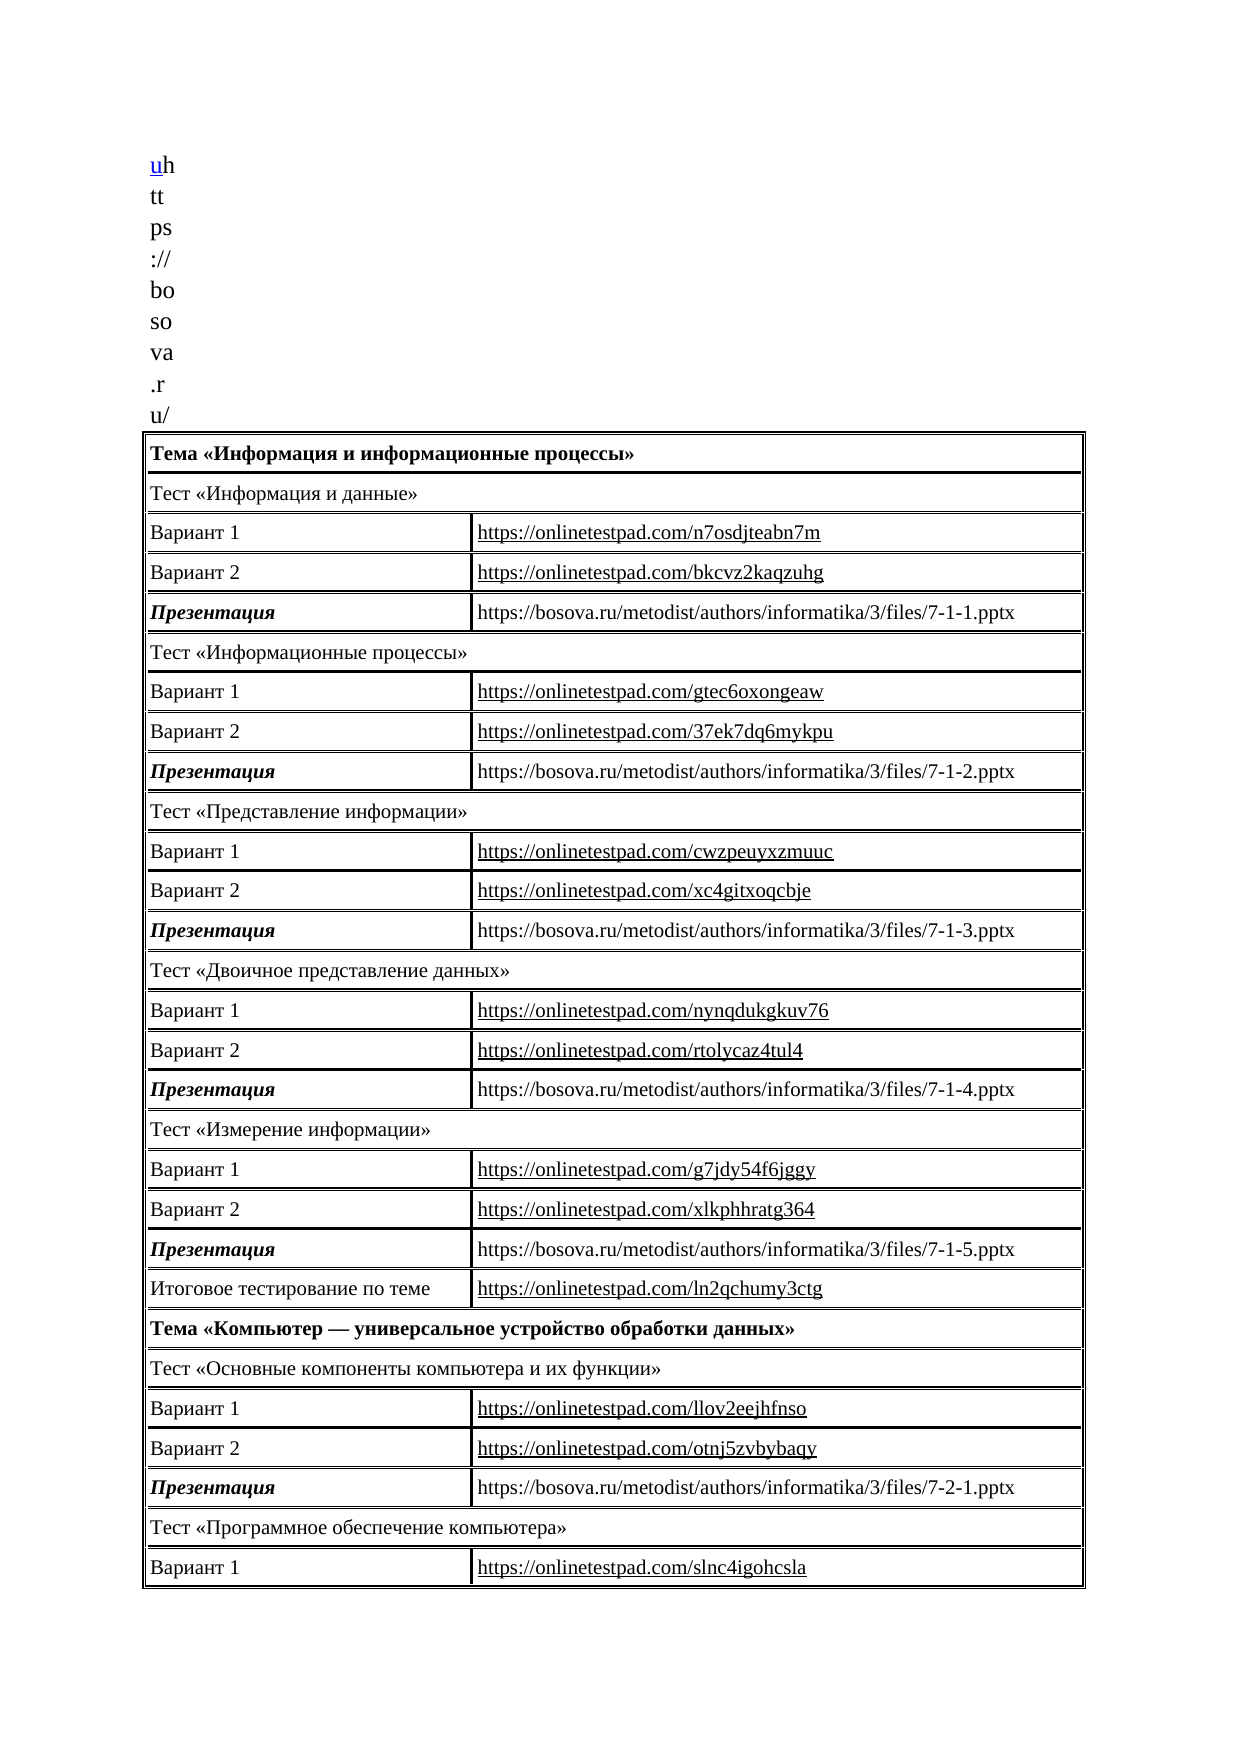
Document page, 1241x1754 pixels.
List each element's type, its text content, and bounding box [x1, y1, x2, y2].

table_cell Презентация [144, 1466, 471, 1506]
table_cell https://onlinetestpad.com/llov2eejhfnso [473, 1386, 1083, 1426]
table_cell Тест «Представление информации» [146, 789, 1083, 829]
table_cell https://onlinetestpad.com/gtec6oxongeaw [473, 670, 1082, 710]
table_cell https://bosova.ru/metodist/authors/informatika/3/files/7-1-1.pptx [473, 590, 1083, 630]
table_cell Вариант 2 [144, 551, 471, 590]
table_cell https://onlinetestpad.com/xc4gitxoqcbje [473, 869, 1082, 909]
table_cell Вариант 2 [144, 710, 471, 749]
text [150, 150, 175, 429]
table_cell Вариант 2 [146, 1187, 470, 1227]
table_cell Тест «Основные компоненты компьютера и их функции» [146, 1346, 1083, 1386]
table_cell Вариант 1 [146, 1148, 470, 1187]
table_cell https://bosova.ru/metodist/authors/informatika/3/files/7-1-3.pptx [471, 909, 1084, 948]
table_cell Презентация [146, 750, 470, 789]
table_cell https://onlinetestpad.com/rtolycaz4tul4 [473, 1028, 1083, 1068]
table_cell https://bosova.ru/metodist/authors/informatika/3/files/7-1-2.pptx [473, 750, 1083, 789]
table_cell Вариант 1 [146, 670, 470, 710]
table_cell https://onlinetestpad.com/otnj5zvbybaqy [473, 1426, 1082, 1466]
table_cell Тема «Компьютер — универсальное устройство обработки данных» [144, 1307, 1084, 1346]
table_cell Вариант 1 [144, 511, 471, 551]
table_cell Вариант 1 [146, 988, 470, 1028]
table_cell https://onlinetestpad.com/nynqdukgkuv76 [473, 988, 1083, 1028]
table_cell Презентация [146, 1227, 470, 1267]
table_cell Презентация [144, 909, 471, 948]
table_cell https://bosova.ru/metodist/authors/informatika/3/files/7-1-5.pptx [473, 1227, 1082, 1267]
table_cell Тест «Информационные процессы» [146, 630, 1083, 670]
table_header Тема «Информация и информационные процессы» [146, 435, 1082, 471]
table_cell https://onlinetestpad.com/n7osdjteabn7m [471, 511, 1084, 551]
table_cell Вариант 1 [146, 1545, 471, 1585]
table_cell https://onlinetestpad.com/37ek7dq6mykpu [471, 710, 1084, 749]
table_cell https://onlinetestpad.com/xlkphhratg364 [473, 1187, 1083, 1227]
table_cell Вариант 2 [146, 1426, 470, 1466]
table_cell Вариант 2 [146, 1028, 470, 1068]
table_cell Тест «Информация и данные» [146, 471, 1082, 511]
table_cell Презентация [144, 1068, 470, 1108]
table_cell https://onlinetestpad.com/cwzpeuyxzmuuc [473, 829, 1083, 869]
table_cell https://onlinetestpad.com/bkcvz2kaqzuhg [471, 551, 1084, 590]
table_cell Вариант 2 [146, 869, 470, 909]
table_cell Вариант 1 [146, 1386, 470, 1426]
table_cell https://onlinetestpad.com/slnc4igohcsla [471, 1545, 1083, 1585]
table_cell Тест «Двоичное представление данных» [146, 949, 1083, 988]
table_cell Итоговое тестирование по теме [144, 1267, 471, 1307]
table_cell Тест «Измерение информации» [144, 1108, 1084, 1147]
table_cell https://onlinetestpad.com/ln2qchumy3ctg [471, 1267, 1084, 1307]
table_cell Тест «Программное обеспечение компьютера» [144, 1506, 1084, 1545]
table_cell https://onlinetestpad.com/g7jdy54f6jggy [473, 1148, 1083, 1187]
table_cell https://bosova.ru/metodist/authors/informatika/3/files/7-2-1.pptx [471, 1466, 1084, 1506]
table_cell Презентация [146, 590, 470, 630]
table_cell Вариант 1 [146, 829, 470, 869]
table_cell https://bosova.ru/metodist/authors/informatika/3/files/7-1-4.pptx [473, 1068, 1084, 1108]
